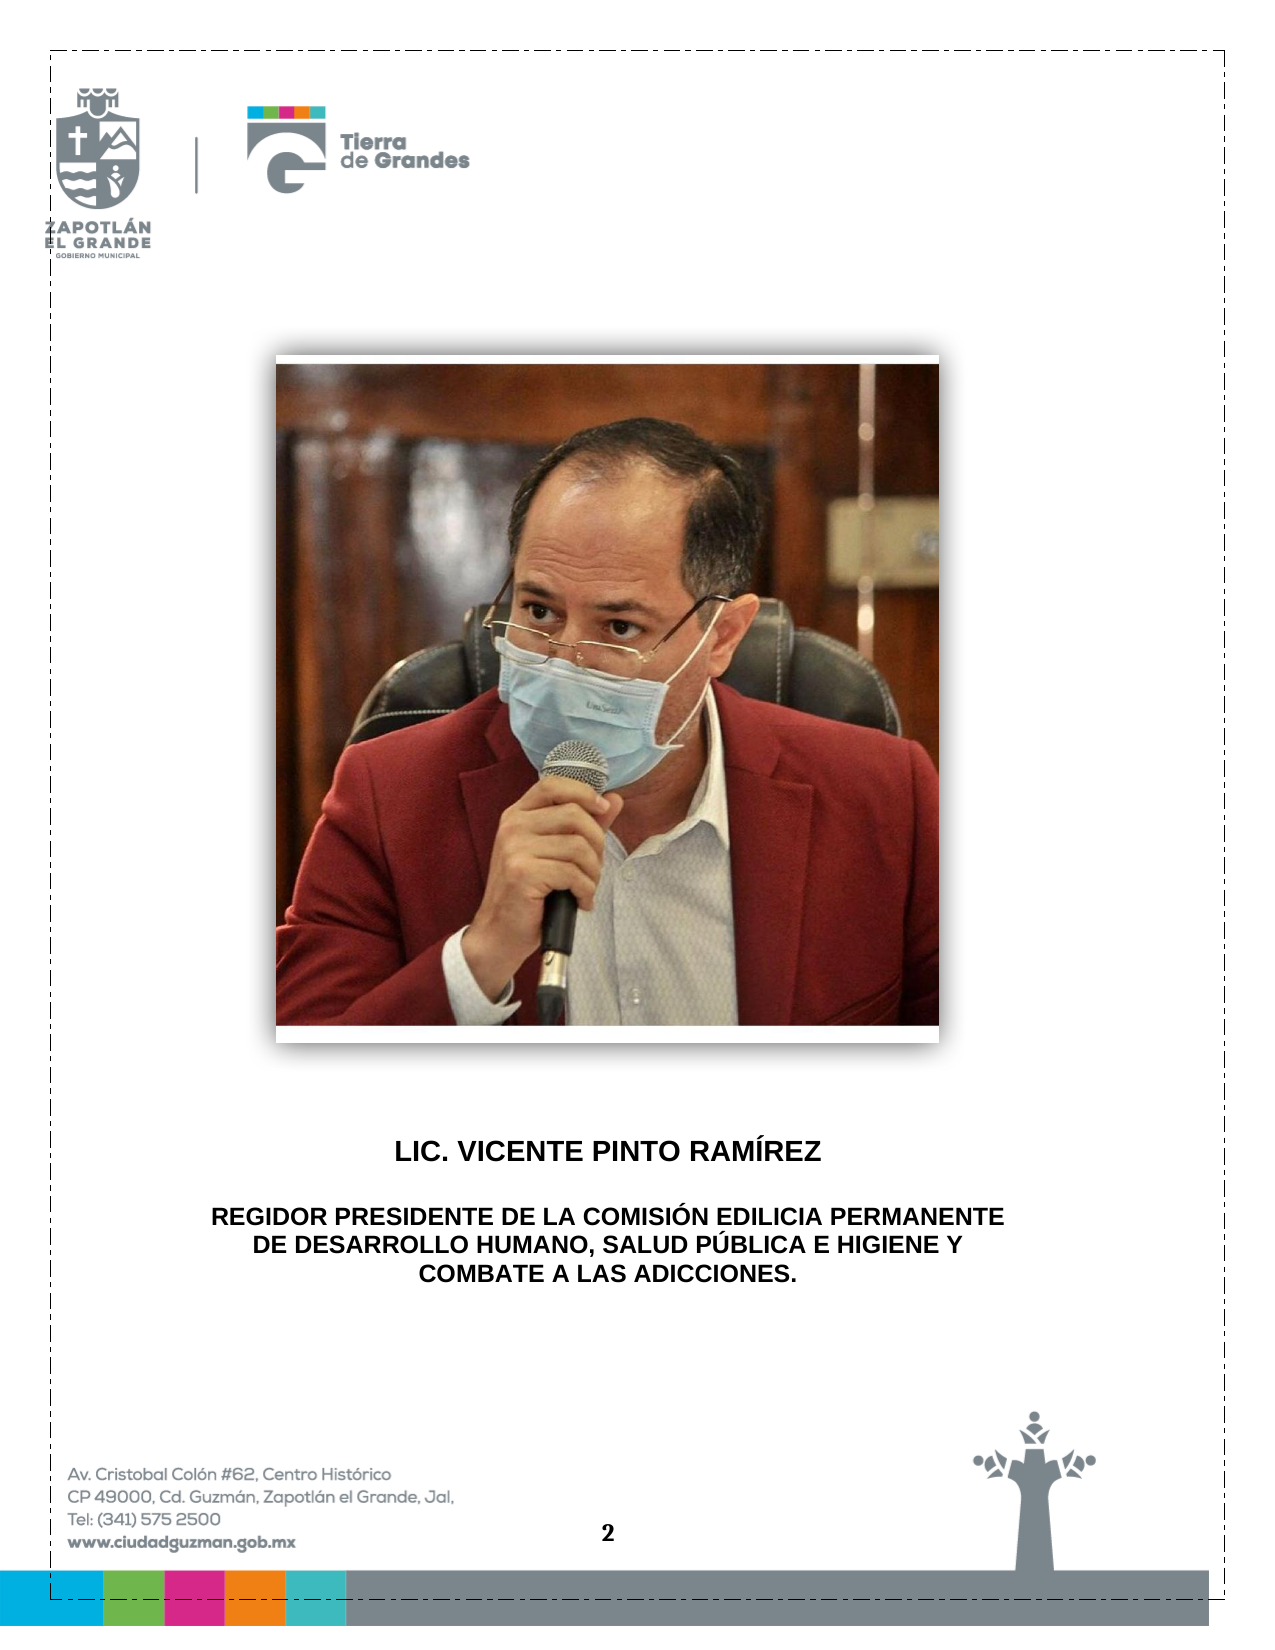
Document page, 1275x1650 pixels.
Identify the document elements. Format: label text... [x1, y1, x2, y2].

text LIC. VICENTE PINTO RAMÍREZ [177, 1134, 1039, 1168]
picture [0, 28, 1246, 1650]
text COMBATE A LAS ADICCIONES. [177, 1259, 1039, 1288]
text REGIDOR PRESIDENTE DE LA COMISIÓN EDILICIA PERMANENTE [177, 1201, 1039, 1230]
text DE DESARROLLO HUMANO, SALUD PÚBLICA E HIGIENE Y [177, 1230, 1039, 1259]
